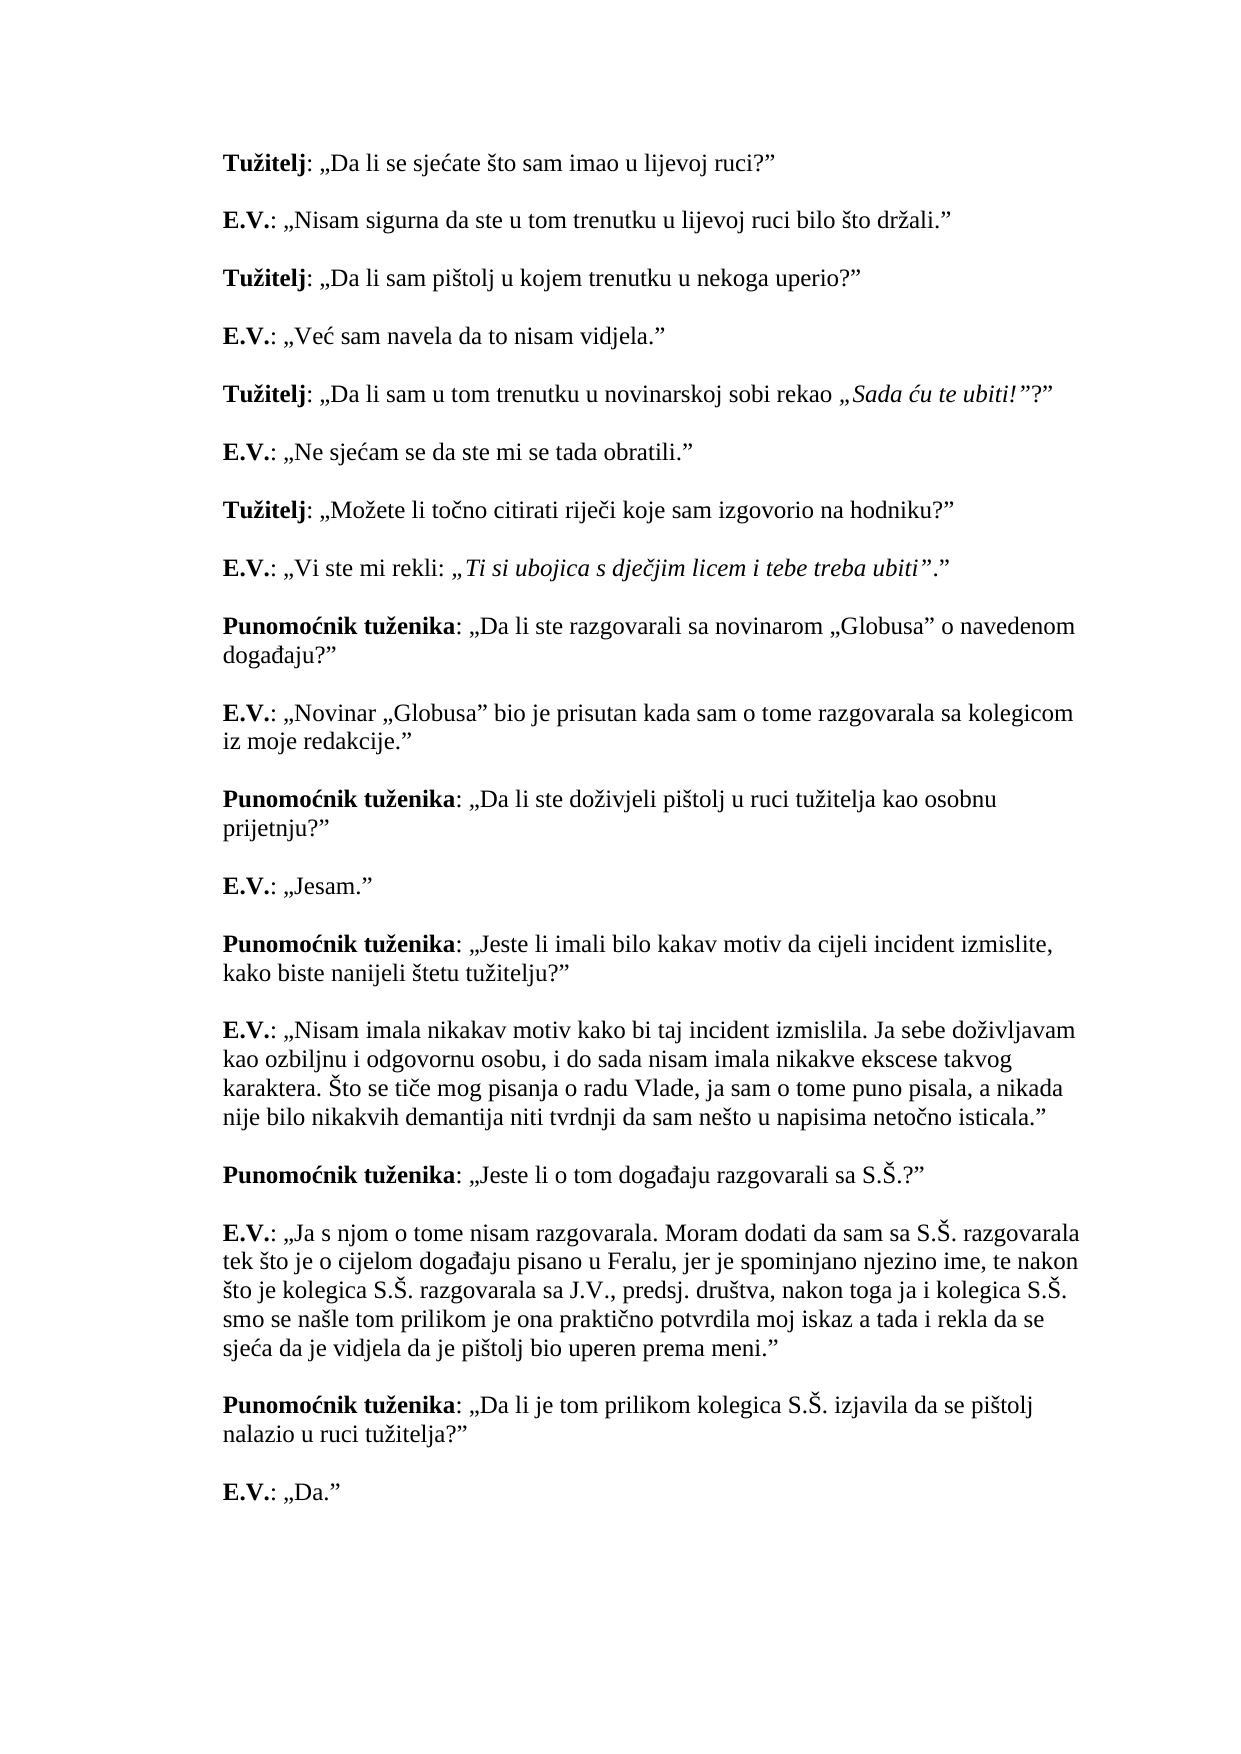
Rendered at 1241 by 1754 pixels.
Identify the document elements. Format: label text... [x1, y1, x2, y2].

text E.V.: „Novinar „Globusa” bio je prisutan kada sam o tome razgovarala sa kolegicom iz moje redakcije.” [223, 698, 1093, 755]
text E.V.: „Ja s njom o tome nisam razgovarala. Moram dodati da sam sa S.Š. razgovarala tek što je o cijelom događaju pisano u Feralu, jer je spominjano njezino ime, te nakon što je kolegica S.Š. razgovarala sa J.V., predsj. društva, nakon toga ja i kolegica S.Š. smo se našle tom prilikom je ona praktično potvrdila moj iskaz a tada i rekla da se sjeća da je vidjela da je pištolj bio uperen prema meni.” [223, 1218, 1093, 1361]
text E.V.: „Već sam navela da to nisam vidjela.” [223, 321, 1093, 350]
text E.V.: „Ne sjećam se da ste mi se tada obratili.” [223, 437, 1093, 466]
text E.V.: „Vi ste mi rekli: „Ti si ubojica s dječjim licem i tebe treba ubiti”.” [223, 553, 1093, 582]
text E.V.: „Da.” [223, 1477, 1093, 1506]
text Tužitelj: „Da li sam u tom trenutku u novinarskoj sobi rekao „Sada ću te ubiti!”?” [223, 379, 1093, 408]
text Punomoćnik tuženika: „Da li je tom prilikom kolegica S.Š. izjavila da se pištolj nalazio u ruci tužitelja?” [223, 1391, 1093, 1448]
text E.V.: „Nisam imala nikakav motiv kako bi taj incident izmislila. Ja sebe doživljavam kao ozbiljnu i odgovornu osobu, i do sada nisam imala nikakve ekscese takvog karaktera. Što se tiče mog pisanja o radu Vlade, ja sam o tome puno pisala, a nikada nije bilo nikakvih demantija niti tvrdnji da sam nešto u napisima netočno isticala.” [223, 1016, 1093, 1131]
text E.V.: „Nisam sigurna da ste u tom trenutku u lijevoj ruci bilo što držali.” [223, 206, 1093, 234]
text E.V.: „Jesam.” [223, 871, 1093, 900]
text Punomoćnik tuženika: „Jeste li imali bilo kakav motiv da cijeli incident izmislite, kako biste nanijeli štetu tužitelju?” [223, 929, 1093, 986]
text Punomoćnik tuženika: „Jeste li o tom događaju razgovarali sa S.Š.?” [223, 1160, 1093, 1188]
text Tužitelj: „Da li se sjećate što sam imao u lijevoj ruci?” [223, 148, 1093, 176]
text Punomoćnik tuženika: „Da li ste razgovarali sa novinarom „Globusa” o navedenom događaju?” [223, 611, 1093, 668]
text Tužitelj: „Da li sam pištolj u kojem trenutku u nekoga uperio?” [223, 263, 1093, 292]
text Punomoćnik tuženika: „Da li ste doživjeli pištolj u ruci tužitelja kao osobnu prijetnju?” [223, 784, 1093, 842]
text Tužitelj: „Možete li točno citirati riječi koje sam izgovorio na hodniku?” [223, 495, 1093, 524]
